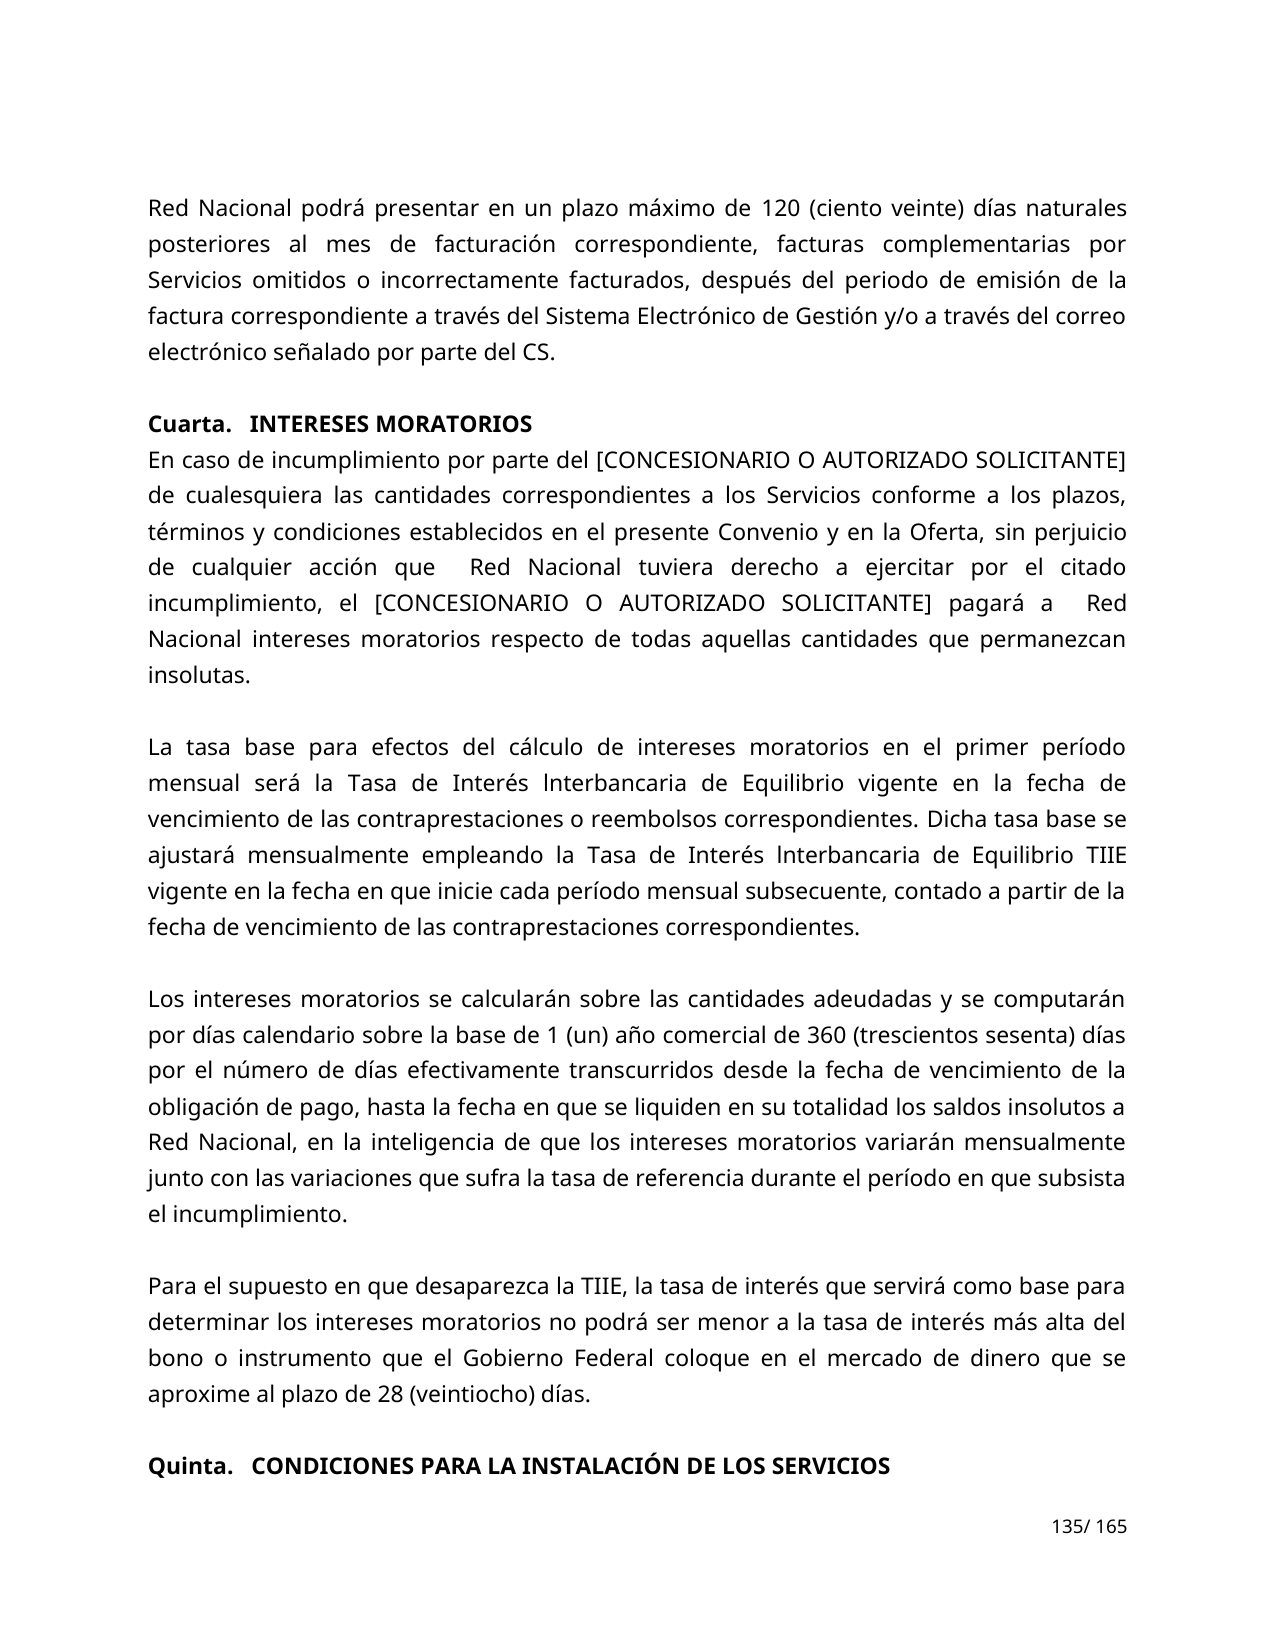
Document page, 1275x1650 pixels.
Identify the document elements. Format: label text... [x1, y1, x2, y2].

text Red Nacional podrá presentar en un plazo máximo de 120 (ciento veinte) días naturales posteriores al mes de facturación correspondiente, facturas complementarias por Servicios omitidos o incorrectamente facturados, después del periodo de emisión de la factura correspondiente a través del Sistema Electrónico de Gestión y/o a través del correo electrónico señalado por parte del CS. [148, 192, 1127, 367]
text Los intereses moratorios se calcularán sobre las cantidades adeudadas y se computarán por días calendario sobre la base de 1 (un) año comercial de 360 (trescientos sesenta) días por el número de días efectivamente transcurridos desde la fecha de vencimiento de la obligación de pago, hasta la fecha en que se liquiden en su totalidad los saldos insolutos a Red Nacional, en la inteligencia de que los intereses moratorios variarán mensualmente junto con las variaciones que sufra la tasa de referencia durante el período en que subsista el incumplimiento. [148, 983, 1127, 1229]
text En caso de incumplimiento por parte del [CONCESIONARIO O AUTORIZADO SOLICITANTE] de cualesquiera las cantidades correspondientes a los Servicios conforme a los plazos, términos y condiciones establecidos en el presente Convenio y en la Oferta, sin perjuicio de cualquier acción que Red Nacional tuviera derecho a ejercitar por el citado incumplimiento, el [CONCESIONARIO O AUTORIZADO SOLICITANTE] pagará a Red Nacional intereses moratorios respecto de todas aquellas cantidades que permanezcan insolutas. [148, 443, 1127, 690]
text Para el supuesto en que desaparezca la TIIE, la tasa de interés que servirá como base para determinar los intereses moratorios no podrá ser menor a la tasa de interés más alta del bono o instrumento que el Gobierno Federal coloque en el mercado de dinero que se aproxime al plazo de 28 (veintiocho) días. [148, 1270, 1127, 1409]
text La tasa base para efectos del cálculo de intereses moratorios en el primer período mensual será la Tasa de Interés lnterbancaria de Equilibrio vigente en la fecha de vencimiento de las contraprestaciones o reembolsos correspondientes. Dicha tasa base se ajustará mensualmente empleando la Tasa de Interés lnterbancaria de Equilibrio TIIE vigente en la fecha en que inicie cada período mensual subsecuente, contado a partir de la fecha de vencimiento de las contraprestaciones correspondientes. [148, 731, 1127, 942]
text Quinta. CONDICIONES PARA LA INSTALACIÓN DE LOS SERVICIOS [148, 1450, 1127, 1481]
text Cuarta. INTERESES MORATORIOS [148, 408, 1127, 439]
